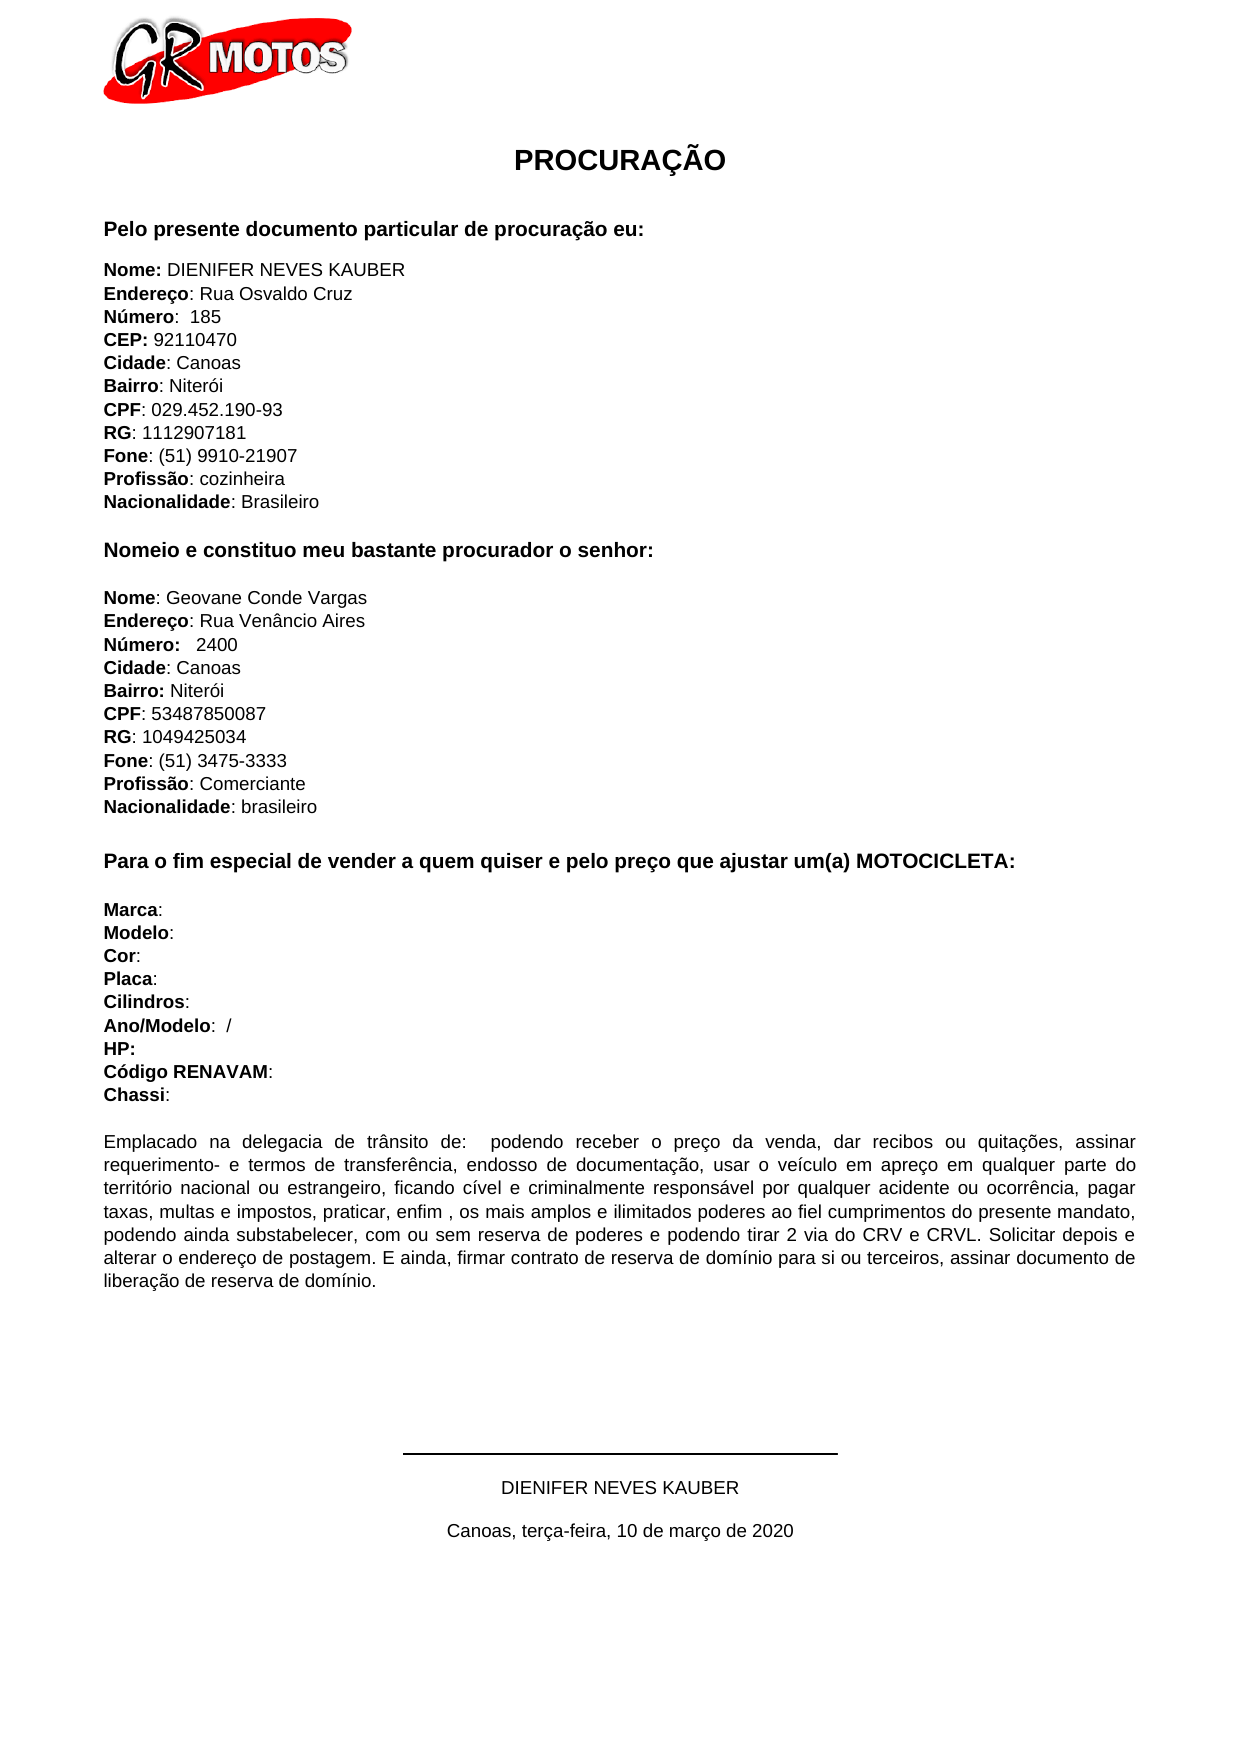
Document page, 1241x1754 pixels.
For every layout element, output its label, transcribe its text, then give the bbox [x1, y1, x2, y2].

text HP: [103, 1038, 1137, 1059]
text Fone: (51) 9910-21907 [103, 445, 1137, 466]
text CPF: 029.452.190-93 [103, 398, 1137, 420]
text RG: 1049425034 [103, 726, 1137, 748]
text Para o fim especial de vender a quem quiser e pelo preço que ajustar um(a) MOTOCICLETA: [103, 849, 1137, 873]
text Nome: DIENIFER NEVES KAUBER [103, 259, 1137, 281]
text Profissão: cozinheira [103, 468, 1137, 490]
text Profissão: Comerciante [103, 773, 1137, 794]
picture [103, 0, 387, 119]
text CPF: 53487850087 [103, 703, 1137, 724]
text Nacionalidade: brasileiro [103, 796, 1137, 817]
text Placa: [103, 968, 1137, 990]
text Nacionalidade: Brasileiro [103, 491, 1137, 513]
text Número: 2400 [103, 633, 1137, 655]
subtitle PROCURAÇÃO [103, 143, 1137, 177]
text Número: 185 [103, 306, 1137, 327]
text Marca: [103, 898, 1137, 920]
text Emplacado na delegacia de trânsito de: podendo receber o preço da venda, dar recibos ou quitações, assinar requerimento- e termos de transferência, endosso de documentação, usar o veículo em apreço em qualquer parte do território nacional ou estrangeiro, ficando cível e criminalmente responsável por qualquer acidente ou ocorrência, pagar taxas, multas e impostos, praticar, enfim , os mais amplos e ilimitados poderes ao fiel cumprimentos do presente mandato, podendo ainda substabelecer, com ou sem reserva de poderes e podendo tirar 2 via do CRV e CRVL. Solicitar depois e alterar o endereço de postagem. E ainda, firmar contrato de reserva de domínio para si ou terceiros, assinar documento de liberação de reserva de domínio. [103, 1131, 1137, 1292]
text Cor: [103, 945, 1137, 966]
text Bairro: Niterói [103, 680, 1137, 701]
text Nome: Geovane Conde Vargas [103, 587, 1137, 608]
text Cidade: Canoas [103, 352, 1137, 373]
text Código RENAVAM: [103, 1061, 1137, 1083]
text Endereço: Rua Osvaldo Cruz [103, 282, 1137, 304]
text Fone: (51) 3475-3333 [103, 749, 1137, 771]
text CEP: 92110470 [103, 329, 1137, 350]
text Bairro: Niterói [103, 375, 1137, 397]
text Pelo presente documento particular de procuração eu: [103, 217, 1137, 241]
text Ano/Modelo: / [103, 1014, 1137, 1036]
text Chassi: [103, 1084, 1137, 1106]
text Endereço: Rua Venâncio Aires [103, 610, 1137, 632]
text Cidade: Canoas [103, 657, 1137, 678]
text Nomeio e constituo meu bastante procurador o senhor: [103, 538, 1137, 562]
text RG: 1112907181 [103, 422, 1137, 443]
table_header DIENIFER NEVES KAUBER [391, 1430, 849, 1519]
text Cilindros: [103, 991, 1137, 1013]
text Canoas, terça-feira, 10 de março de 2020 [103, 1519, 1137, 1541]
text Modelo: [103, 922, 1137, 943]
